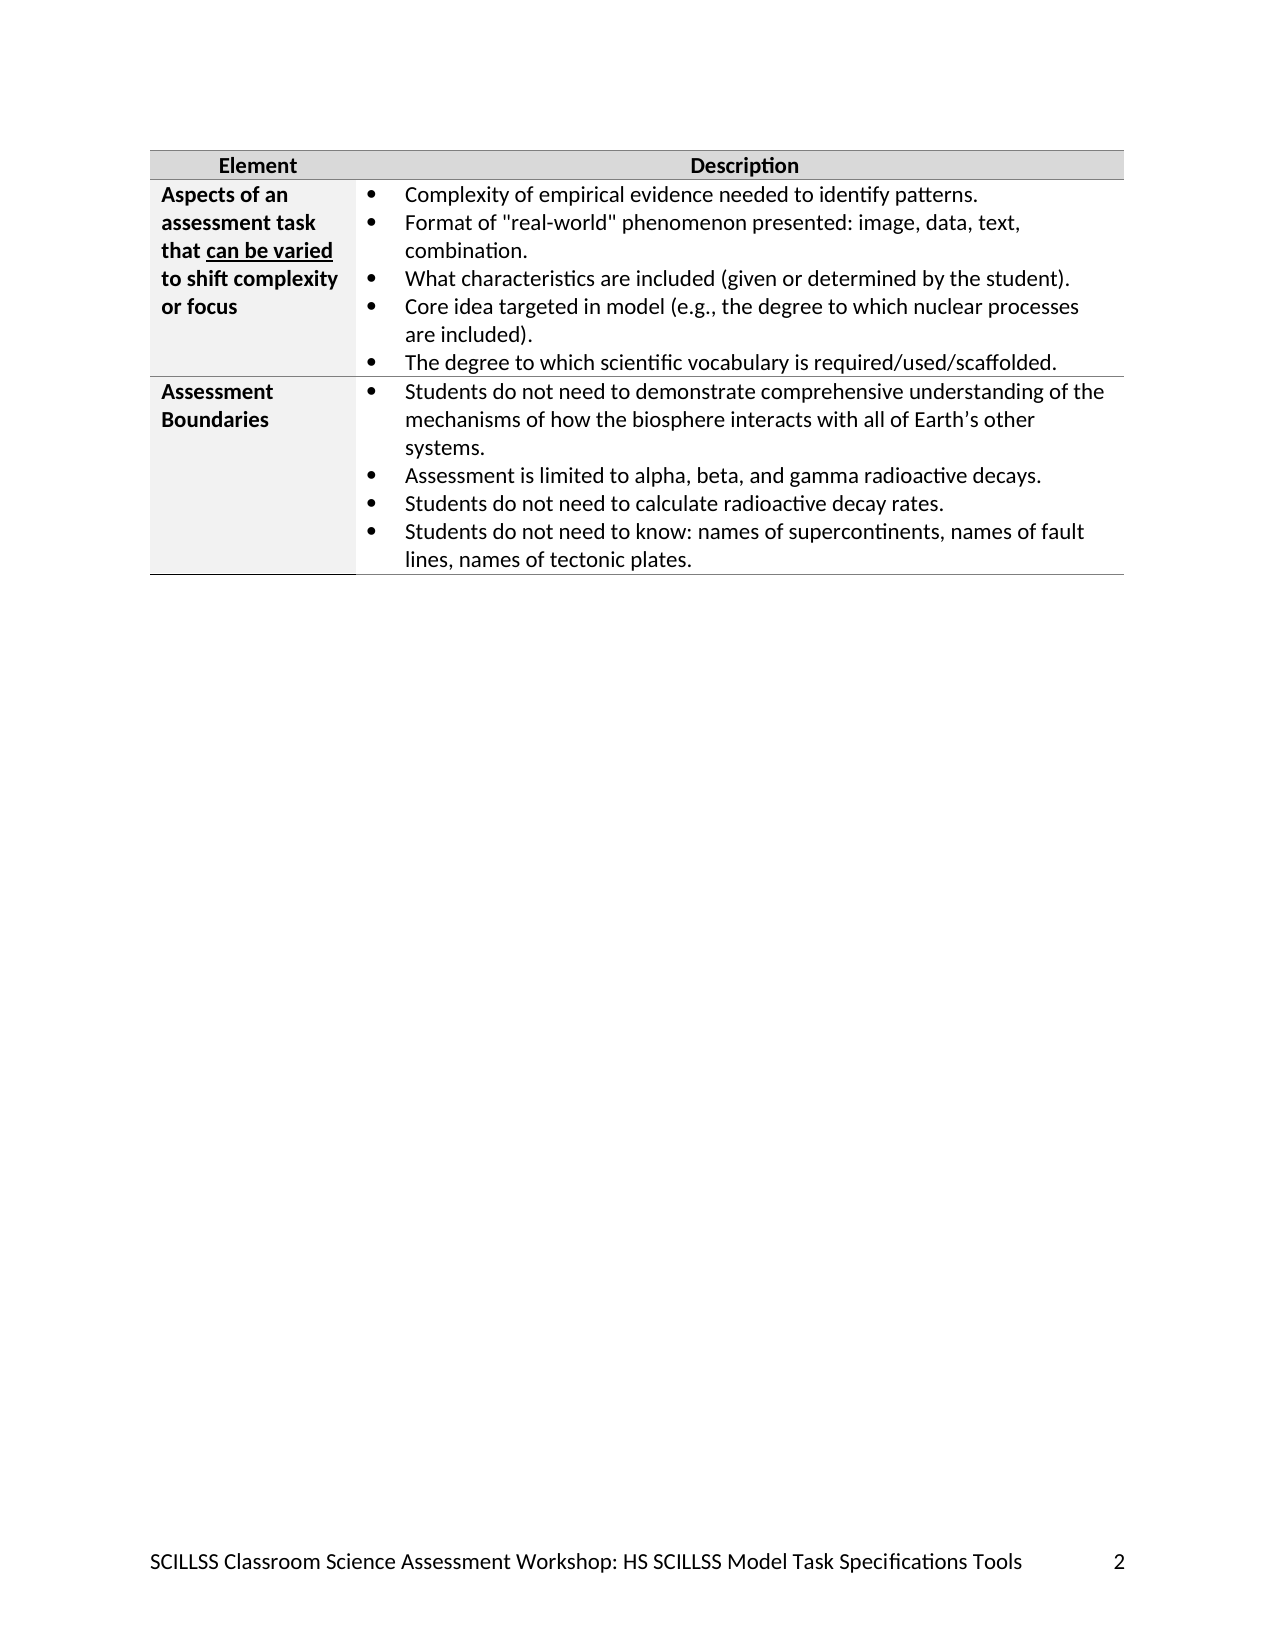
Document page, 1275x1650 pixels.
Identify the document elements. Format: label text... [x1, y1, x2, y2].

table_header Description [366, 151, 1124, 179]
table_cell Assessment Boundaries [150, 377, 356, 573]
table_cell Students do not need to demonstrate comprehensive understanding of the mechanisms of how the biosphere interacts with all of Earth’s other systems. Assessment is limited to alpha, beta, and gamma radioactive decays. Students do not need to calculate radioactive decay rates. Students do not need to know: names of supercontinents, names of fault lines, names of tectonic plates. [356, 377, 1124, 573]
table_cell Aspects of an assessment task that can be varied to shift complexity or focus [150, 180, 356, 376]
table_header Element [150, 151, 366, 179]
table_cell Complexity of empirical evidence needed to identify patterns. Format of "real-world" phenomenon presented: image, data, text, combination. What characteristics are included (given or determined by the student). Core idea targeted in model (e.g., the degree to which nuclear processes are included). The degree to which scientific vocabulary is required/used/scaffolded. [356, 180, 1124, 376]
